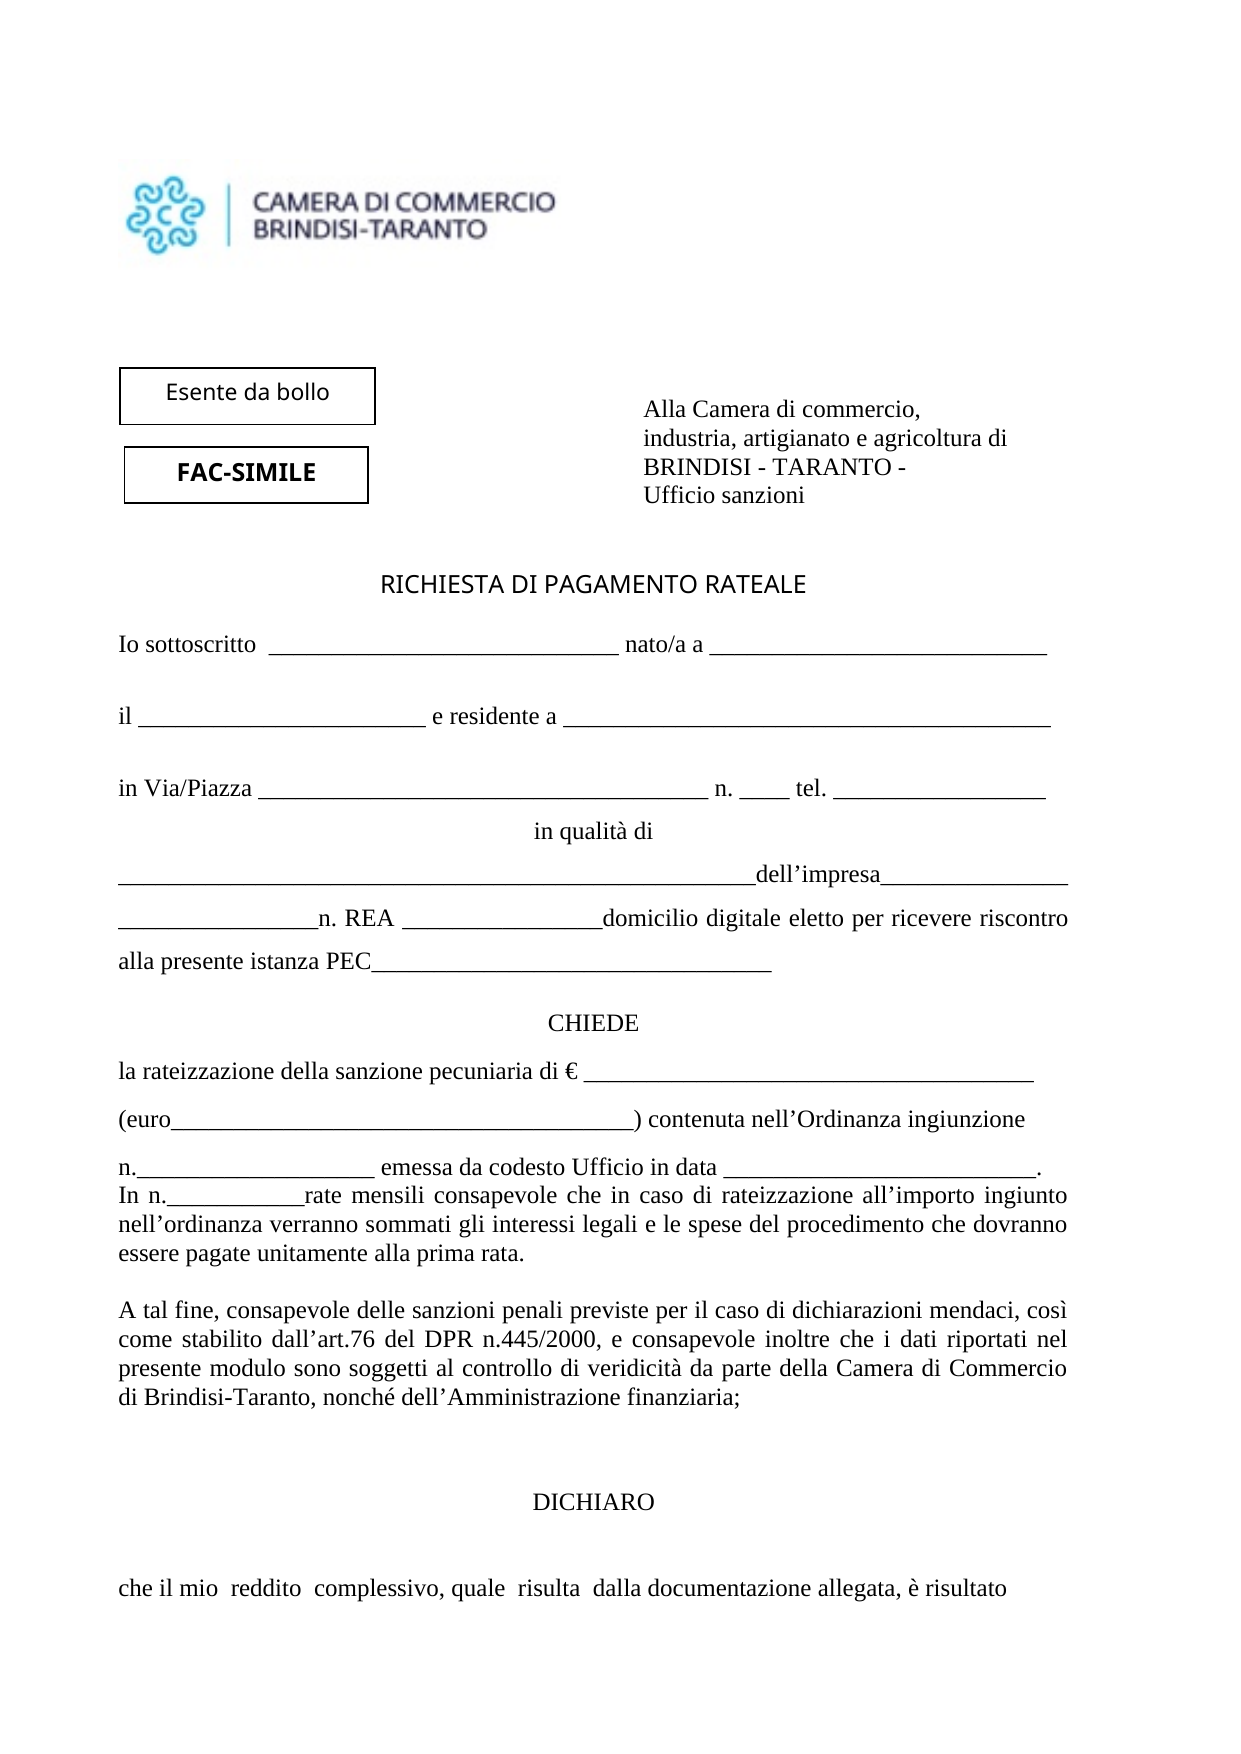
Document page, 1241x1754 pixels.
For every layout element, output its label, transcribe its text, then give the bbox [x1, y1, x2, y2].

text industria, artigianato e agricoltura di [643, 423, 1069, 452]
text (euro_____________________________________) contenuta nell’Ordinanza ingiunzione [118, 1104, 1069, 1133]
text BRINDISI - TARANTO - [643, 452, 1069, 481]
text In n.___________rate mensili consapevole che in caso di rateizzazione all’importo ingiunto nell’ordinanza verranno sommati gli interessi legali e le spese del procedimento che dovranno essere pagate unitamente alla prima rata. [118, 1181, 1069, 1267]
text CHIEDE [118, 1008, 1069, 1037]
text che il mio reddito complessivo, quale risulta dalla documentazione allegata, è risultato [118, 1573, 1069, 1602]
text RICHIESTA DI PAGAMENTO RATEALE [118, 567, 1069, 601]
text in qualità di [118, 816, 1069, 845]
text ___________________________________________________dell’impresa_______________________________n. REA ________________domicilio digitale eletto per ricevere riscontro alla presente istanza PEC________________________________ [118, 859, 1069, 974]
text in Via/Piazza ____________________________________ n. ____ tel. _________________ [118, 773, 1069, 802]
subtitle DICHIARO [118, 1487, 1069, 1516]
text Ufficio sanzioni [643, 481, 1069, 509]
text n.___________________ emessa da codesto Ufficio in data _________________________. [118, 1152, 1069, 1181]
text Io sottoscritto ____________________________ nato/a a ___________________________ [118, 629, 1069, 658]
text la rateizzazione della sanzione pecuniaria di € ____________________________________ [118, 1056, 1069, 1085]
picture [118, 159, 562, 274]
text Alla Camera di commercio, [643, 394, 1069, 423]
text A tal fine, consapevole delle sanzioni penali previste per il caso di dichiarazioni mendaci, così come stabilito dall’art.76 del DPR n.445/2000, e consapevole inoltre che i dati riportati nel presente modulo sono soggetti al controllo di veridicità da parte della Camera di Commercio di Brindisi-Taranto, nonché dell’Amministrazione finanziaria; [118, 1296, 1069, 1411]
text il _______________________ e residente a _______________________________________ [118, 701, 1069, 730]
